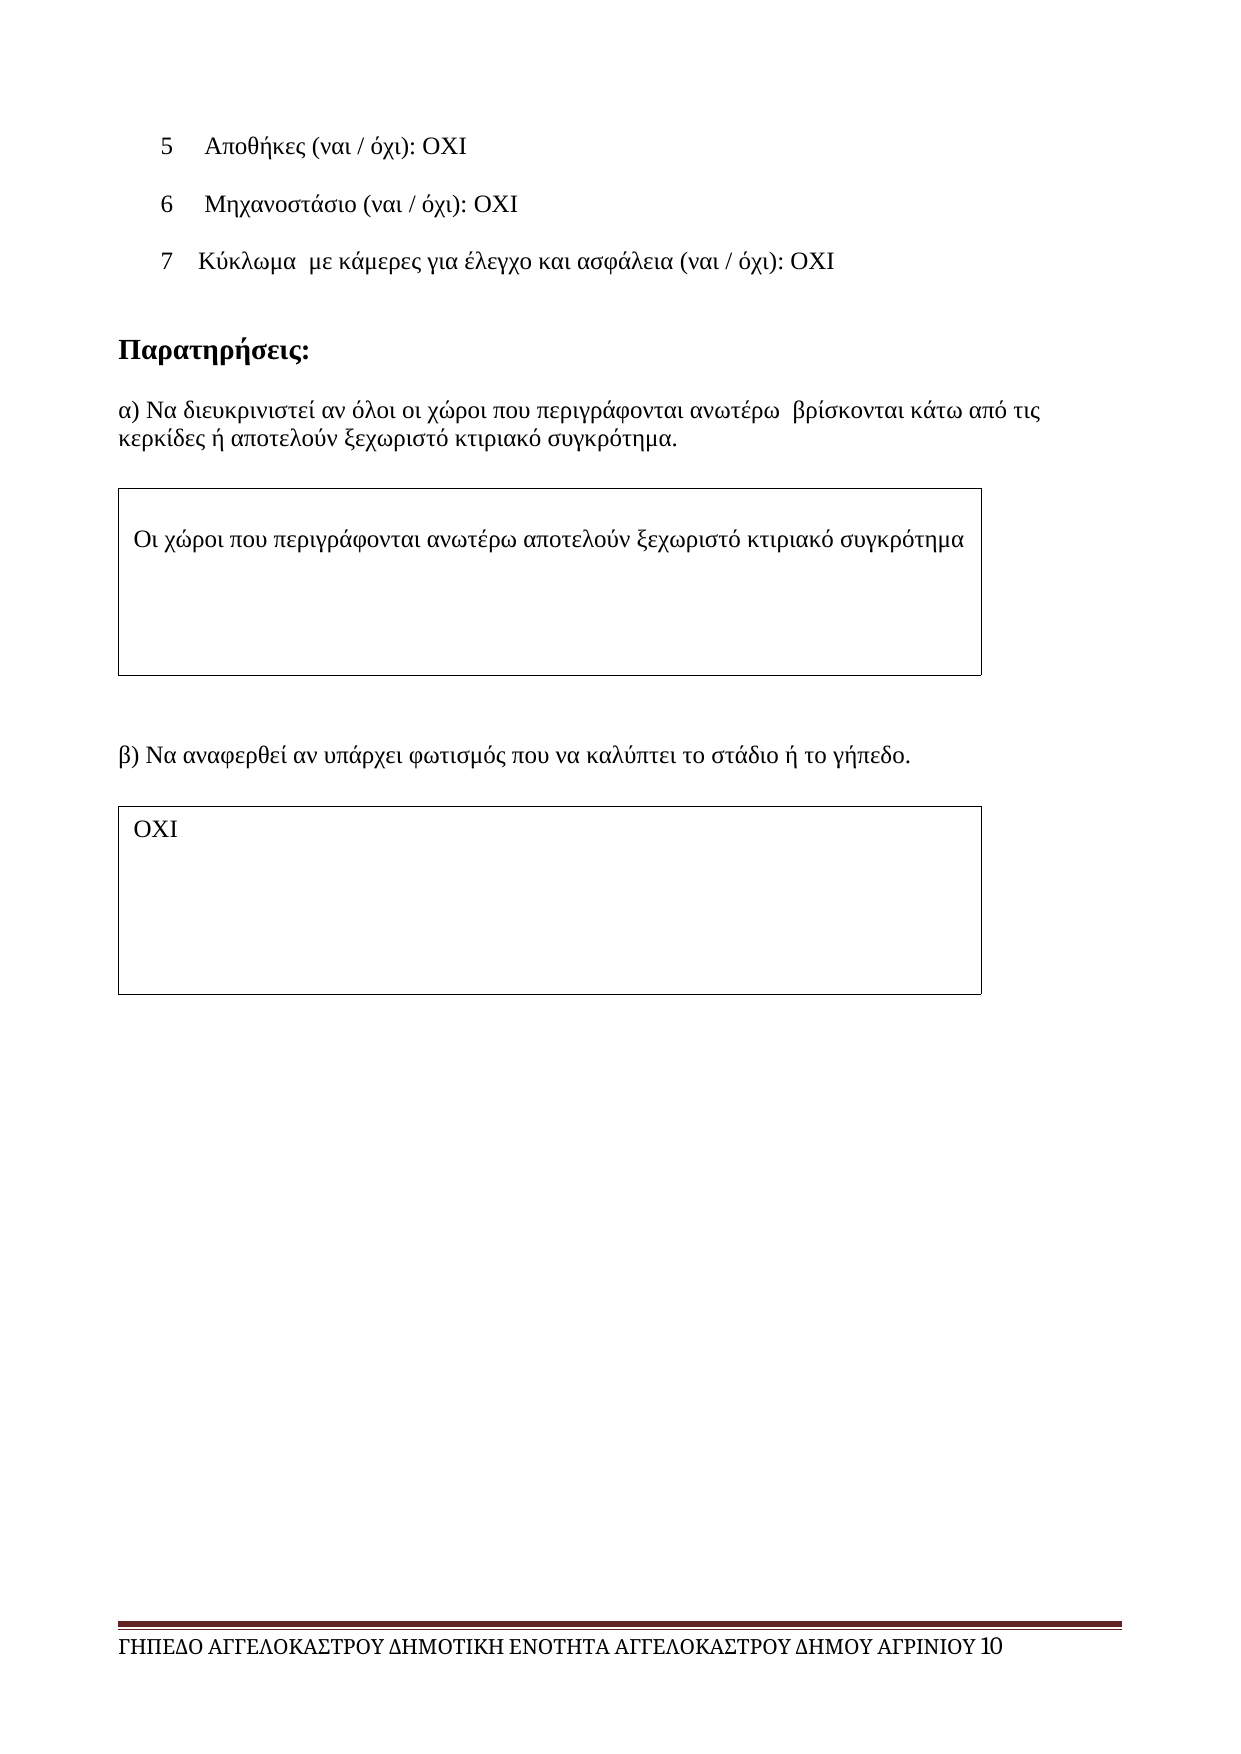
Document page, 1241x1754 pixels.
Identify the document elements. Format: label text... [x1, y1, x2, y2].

list Μηχανοστάσιο (ναι / όχι): ΟΧΙ [160, 189, 1122, 217]
text β) Να αναφερθεί αν υπάρχει φωτισμός που να καλύπτει το στάδιο ή το γήπεδο. [118, 740, 1122, 768]
text Παρατηρήσεις: [118, 332, 1122, 366]
list Αποθήκες (ναι / όχι): ΟΧΙ [160, 131, 1122, 160]
list Κύκλωμα με κάμερες για έλεγχο και ασφάλεια (ναι / όχι): ΟΧΙ [160, 246, 1122, 275]
text α) Να διευκρινιστεί αν όλοι οι χώροι που περιγράφονται ανωτέρω βρίσκονται κάτω από τις κερκίδες ή αποτελούν ξεχωριστό κτιριακό συγκρότημα. [118, 395, 1122, 452]
